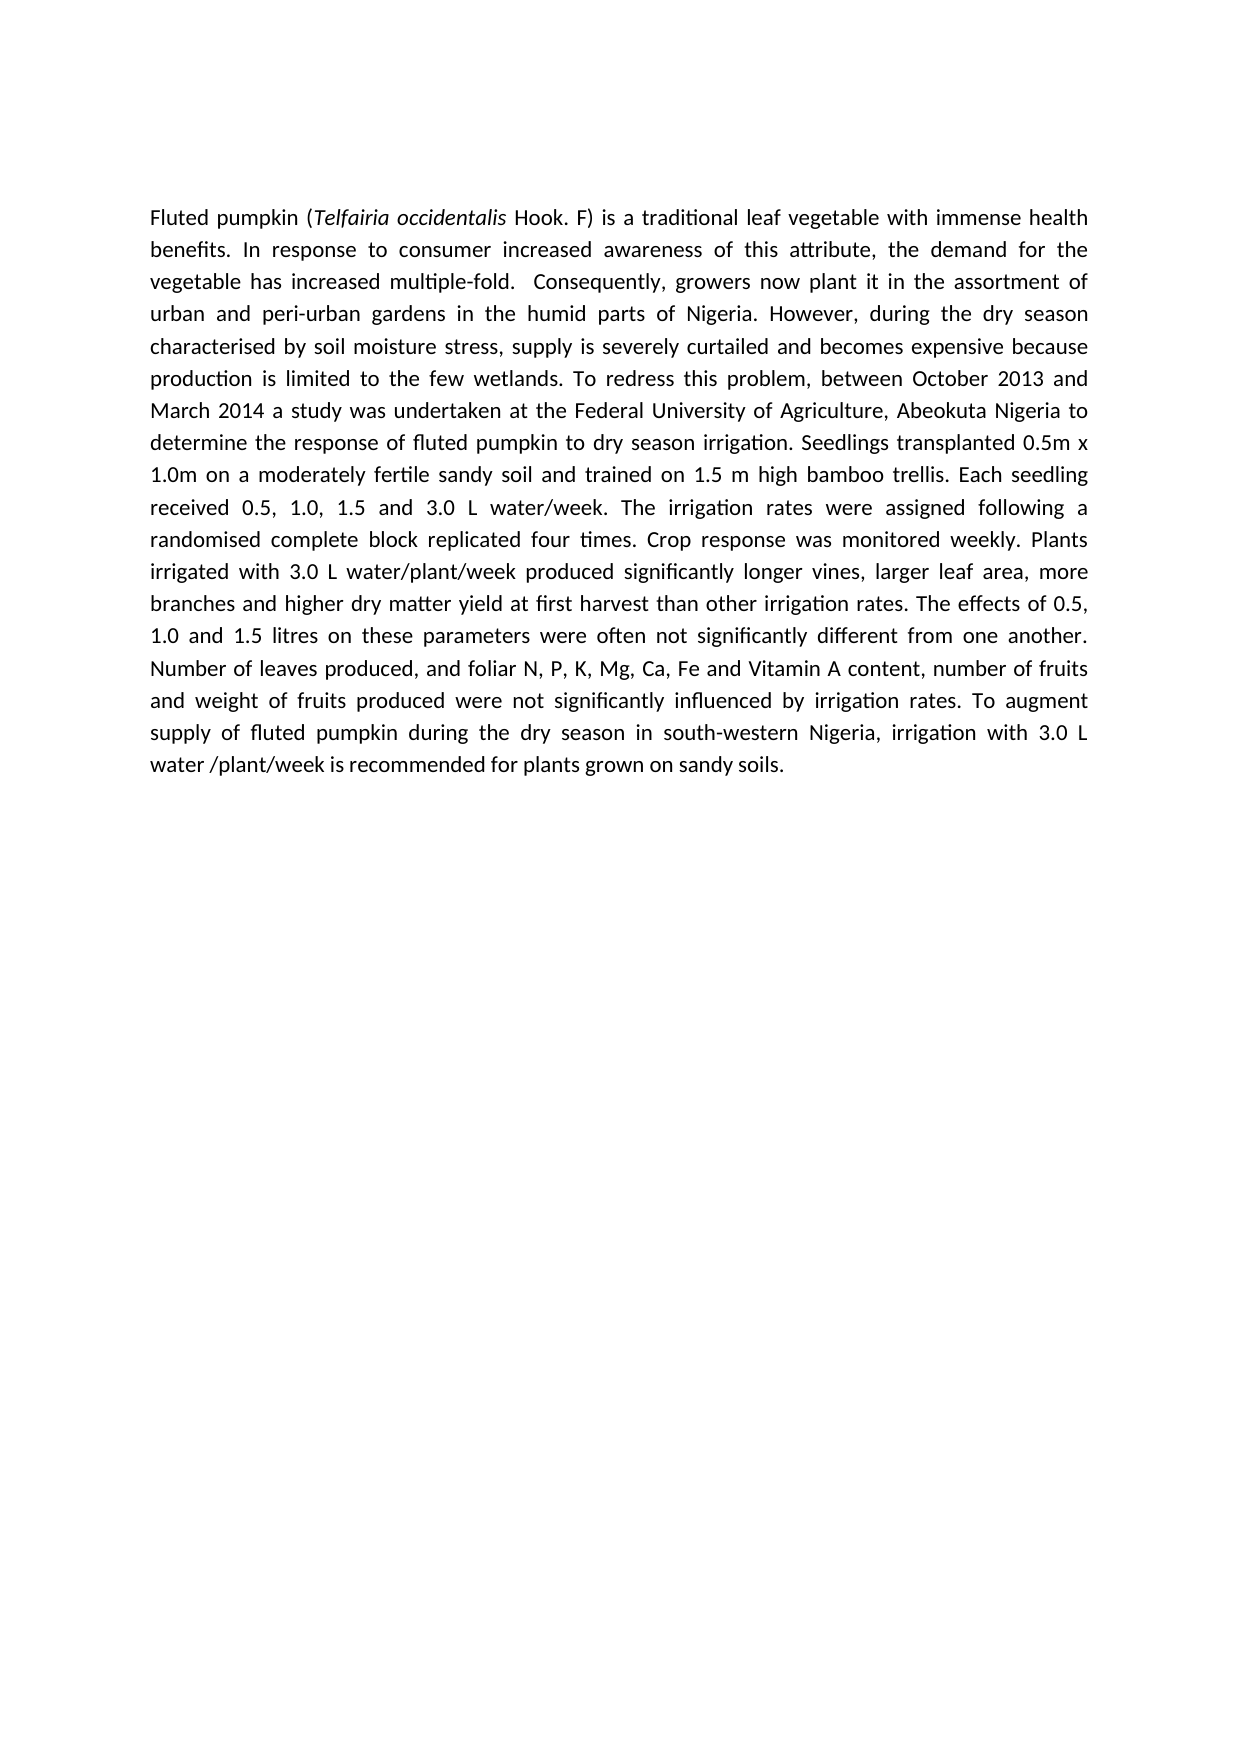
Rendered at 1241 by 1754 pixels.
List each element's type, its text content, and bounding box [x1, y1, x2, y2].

text Fluted pumpkin (Telfairia occidentalis Hook. F) is a traditional leaf vegetable with immense health benefits. In response to consumer increased awareness of this attribute, the demand for the vegetable has increased multiple-fold. Consequently, growers now plant it in the assortment of urban and peri-urban gardens in the humid parts of Nigeria. However, during the dry season characterised by soil moisture stress, supply is severely curtailed and becomes expensive because production is limited to the few wetlands. To redress this problem, between October 2013 and March 2014 a study was undertaken at the Federal University of Agriculture, Abeokuta Nigeria to determine the response of fluted pumpkin to dry season irrigation. Seedlings transplanted 0.5m x 1.0m on a moderately fertile sandy soil and trained on 1.5 m high bamboo trellis. Each seedling received 0.5, 1.0, 1.5 and 3.0 L water/week. The irrigation rates were assigned following a randomised complete block replicated four times. Crop response was monitored weekly. Plants irrigated with 3.0 L water/plant/week produced significantly longer vines, larger leaf area, more branches and higher dry matter yield at first harvest than other irrigation rates. The effects of 0.5, 1.0 and 1.5 litres on these parameters were often not significantly different from one another. Number of leaves produced, and foliar N, P, K, Mg, Ca, Fe and Vitamin A content, number of fruits and weight of fruits produced were not significantly influenced by irrigation rates. To augment supply of fluted pumpkin during the dry season in south-western Nigeria, irrigation with 3.0 L water /plant/week is recommended for plants grown on sandy soils. [150, 203, 1090, 778]
